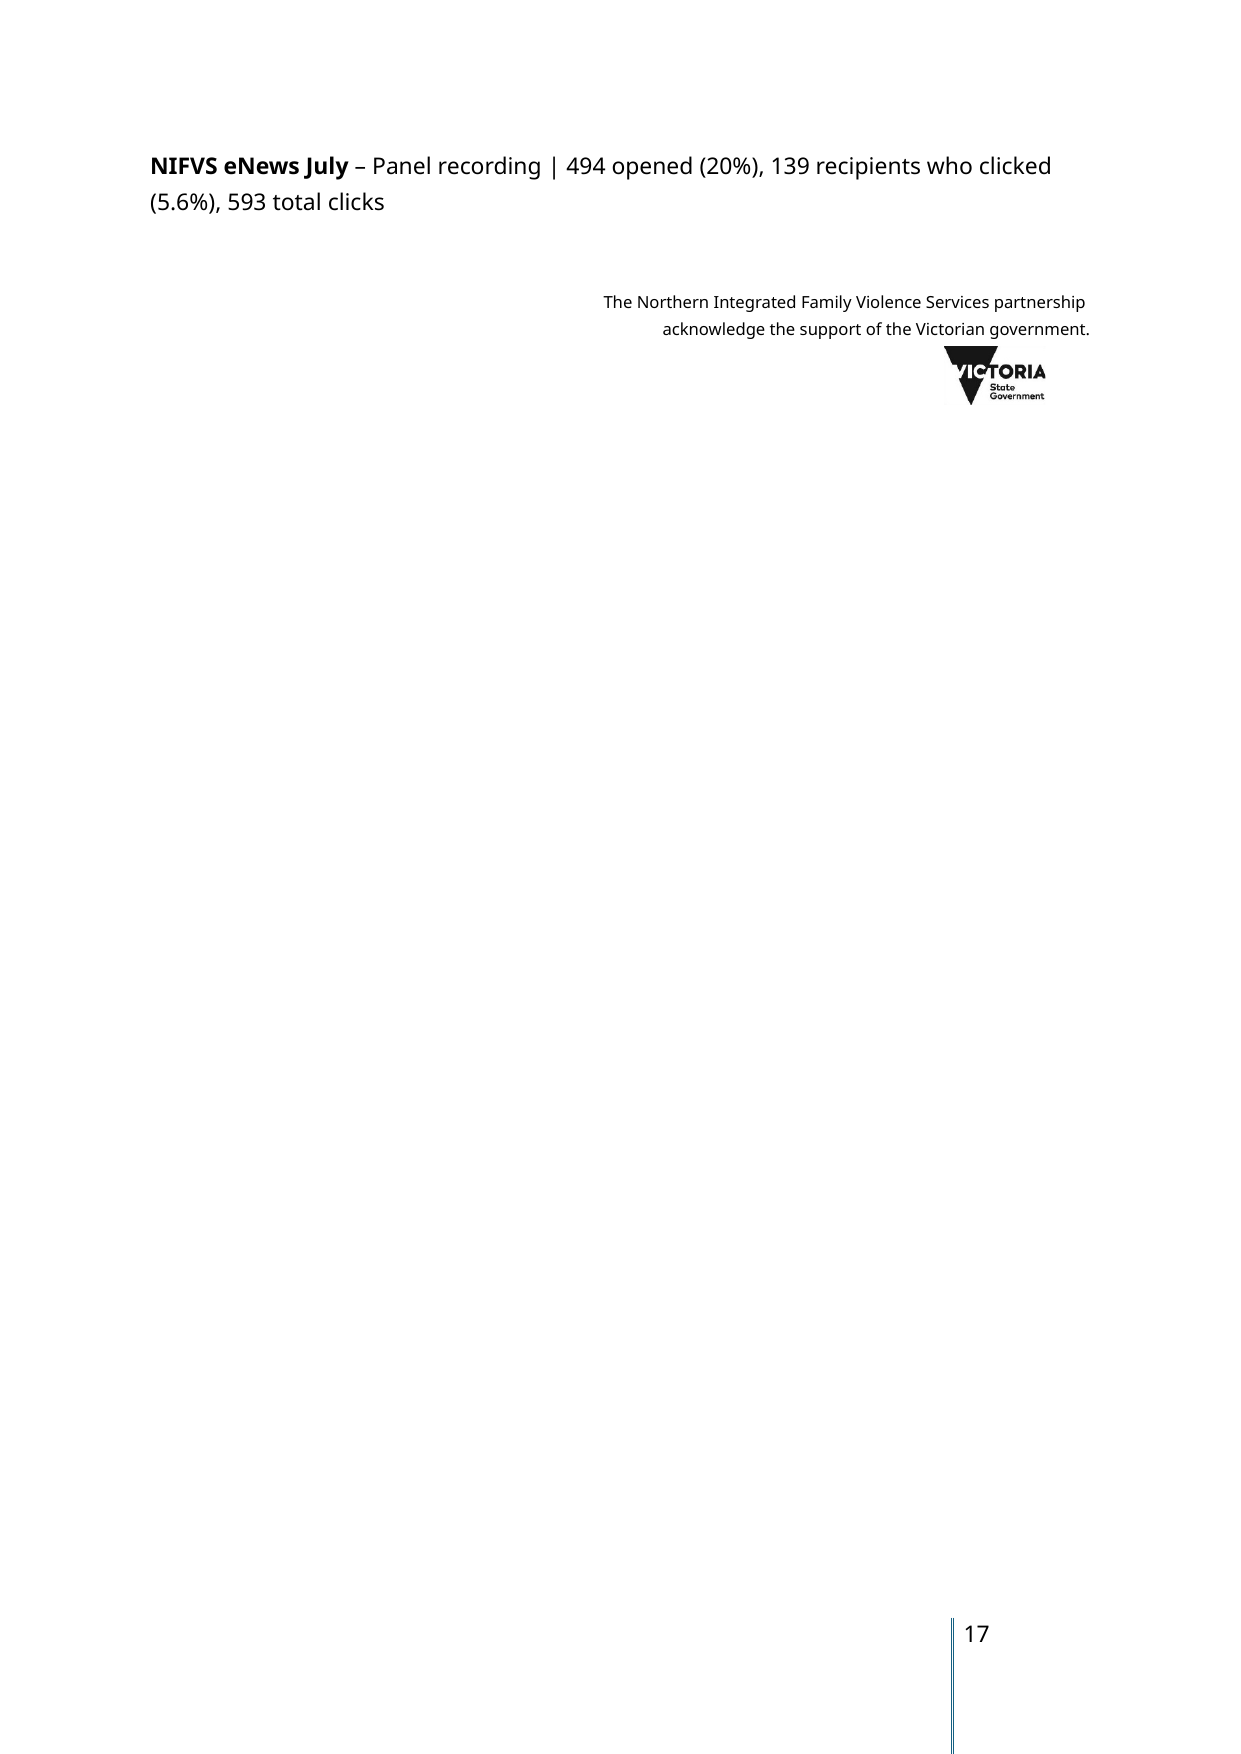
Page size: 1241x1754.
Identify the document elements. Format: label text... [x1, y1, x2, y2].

text The Northern Integrated Family Violence Services partnership acknowledge the support of the Victorian government. [150, 291, 1090, 340]
text NIFVS eNews July – Panel recording | 494 opened (20%), 139 recipients who clicked (5.6%), 593 total clicks [150, 150, 1090, 217]
picture [944, 346, 1046, 405]
